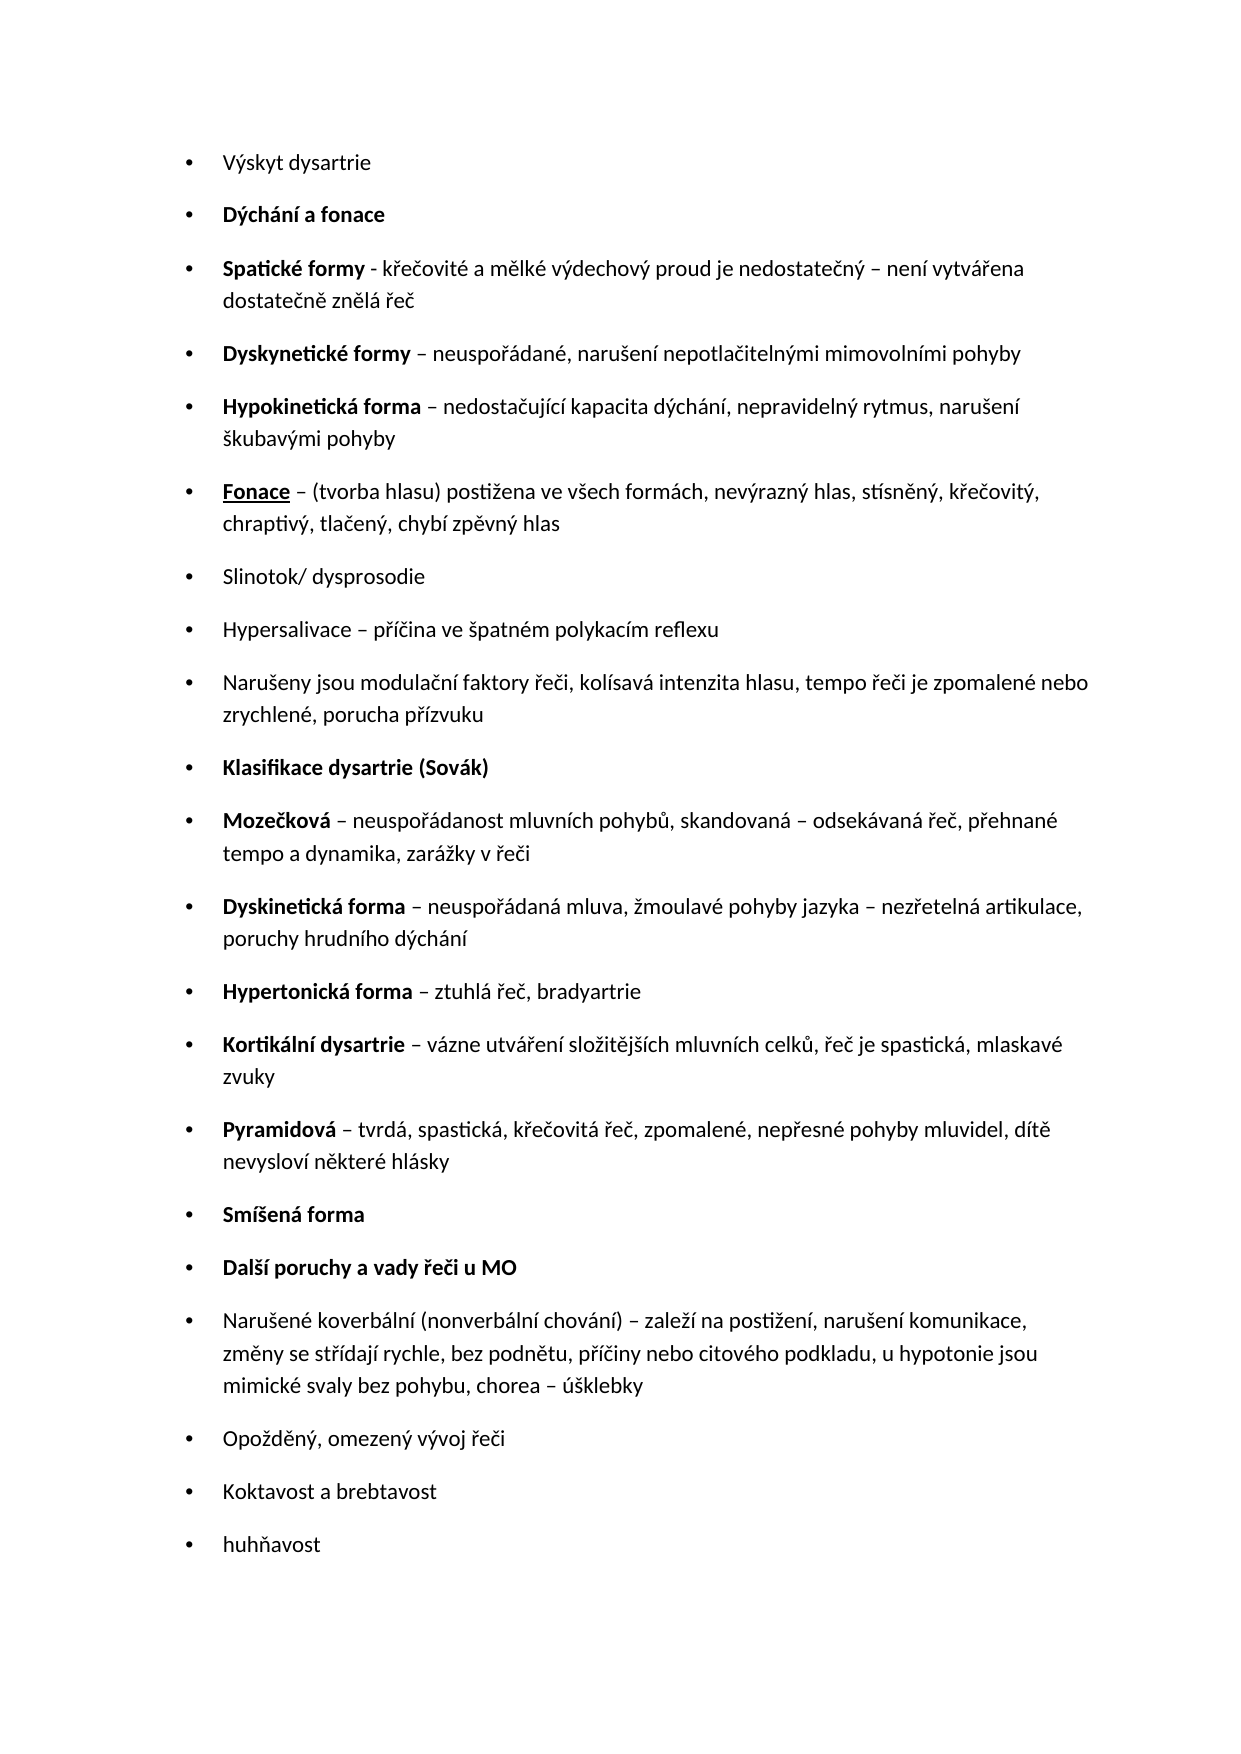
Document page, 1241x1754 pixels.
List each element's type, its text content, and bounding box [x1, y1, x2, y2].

list huhňavost [185, 1530, 1093, 1558]
list Hypertonická forma – ztuhlá řeč, bradyartrie [185, 977, 1093, 1005]
list Dyskynetické formy – neuspořádané, narušení nepotlačitelnými mimovolními pohyby [185, 339, 1093, 367]
list Další poruchy a vady řeči u MO [185, 1253, 1093, 1281]
list Dýchání a fonace [185, 201, 1093, 229]
list Koktavost a brebtavost [185, 1477, 1093, 1505]
list Hypokinetická forma – nedostačující kapacita dýchání, nepravidelný rytmus, narušení škubavými pohyby [185, 392, 1093, 452]
list Výskyt dysartrie [185, 148, 1093, 176]
list Fonace – (tvorba hlasu) postižena ve všech formách, nevýrazný hlas, stísněný, křečovitý, chraptivý, tlačený, chybí zpěvný hlas [185, 477, 1093, 537]
list Kortikální dysartrie – vázne utváření složitějších mluvních celků, řeč je spastická, mlaskavé zvuky [185, 1030, 1093, 1090]
list Narušeny jsou modulační faktory řeči, kolísavá intenzita hlasu, tempo řeči je zpomalené nebo zrychlené, porucha přízvuku [185, 668, 1093, 728]
list Pyramidová – tvrdá, spastická, křečovitá řeč, zpomalené, nepřesné pohyby mluvidel, dítě nevysloví některé hlásky [185, 1115, 1093, 1175]
list Narušené koverbální (nonverbální chování) – zaleží na postižení, narušení komunikace, změny se střídají rychle, bez podnětu, příčiny nebo citového podkladu, u hypotonie jsou mimické svaly bez pohybu, chorea – úšklebky [185, 1306, 1093, 1399]
list Hypersalivace – příčina ve špatném polykacím reflexu [185, 615, 1093, 643]
list Dyskinetická forma – neuspořádaná mluva, žmoulavé pohyby jazyka – nezřetelná artikulace, poruchy hrudního dýchání [185, 892, 1093, 952]
list Slinotok/ dysprosodie [185, 562, 1093, 590]
list Spatické formy - křečovité a mělké výdechový proud je nedostatečný – není vytvářena dostatečně znělá řeč [185, 254, 1093, 314]
list Mozečková – neuspořádanost mluvních pohybů, skandovaná – odsekávaná řeč, přehnané tempo a dynamika, zarážky v řeči [185, 807, 1093, 867]
list Klasifikace dysartrie (Sovák) [185, 753, 1093, 782]
list Smíšená forma [185, 1200, 1093, 1228]
list Opožděný, omezený vývoj řeči [185, 1424, 1093, 1452]
